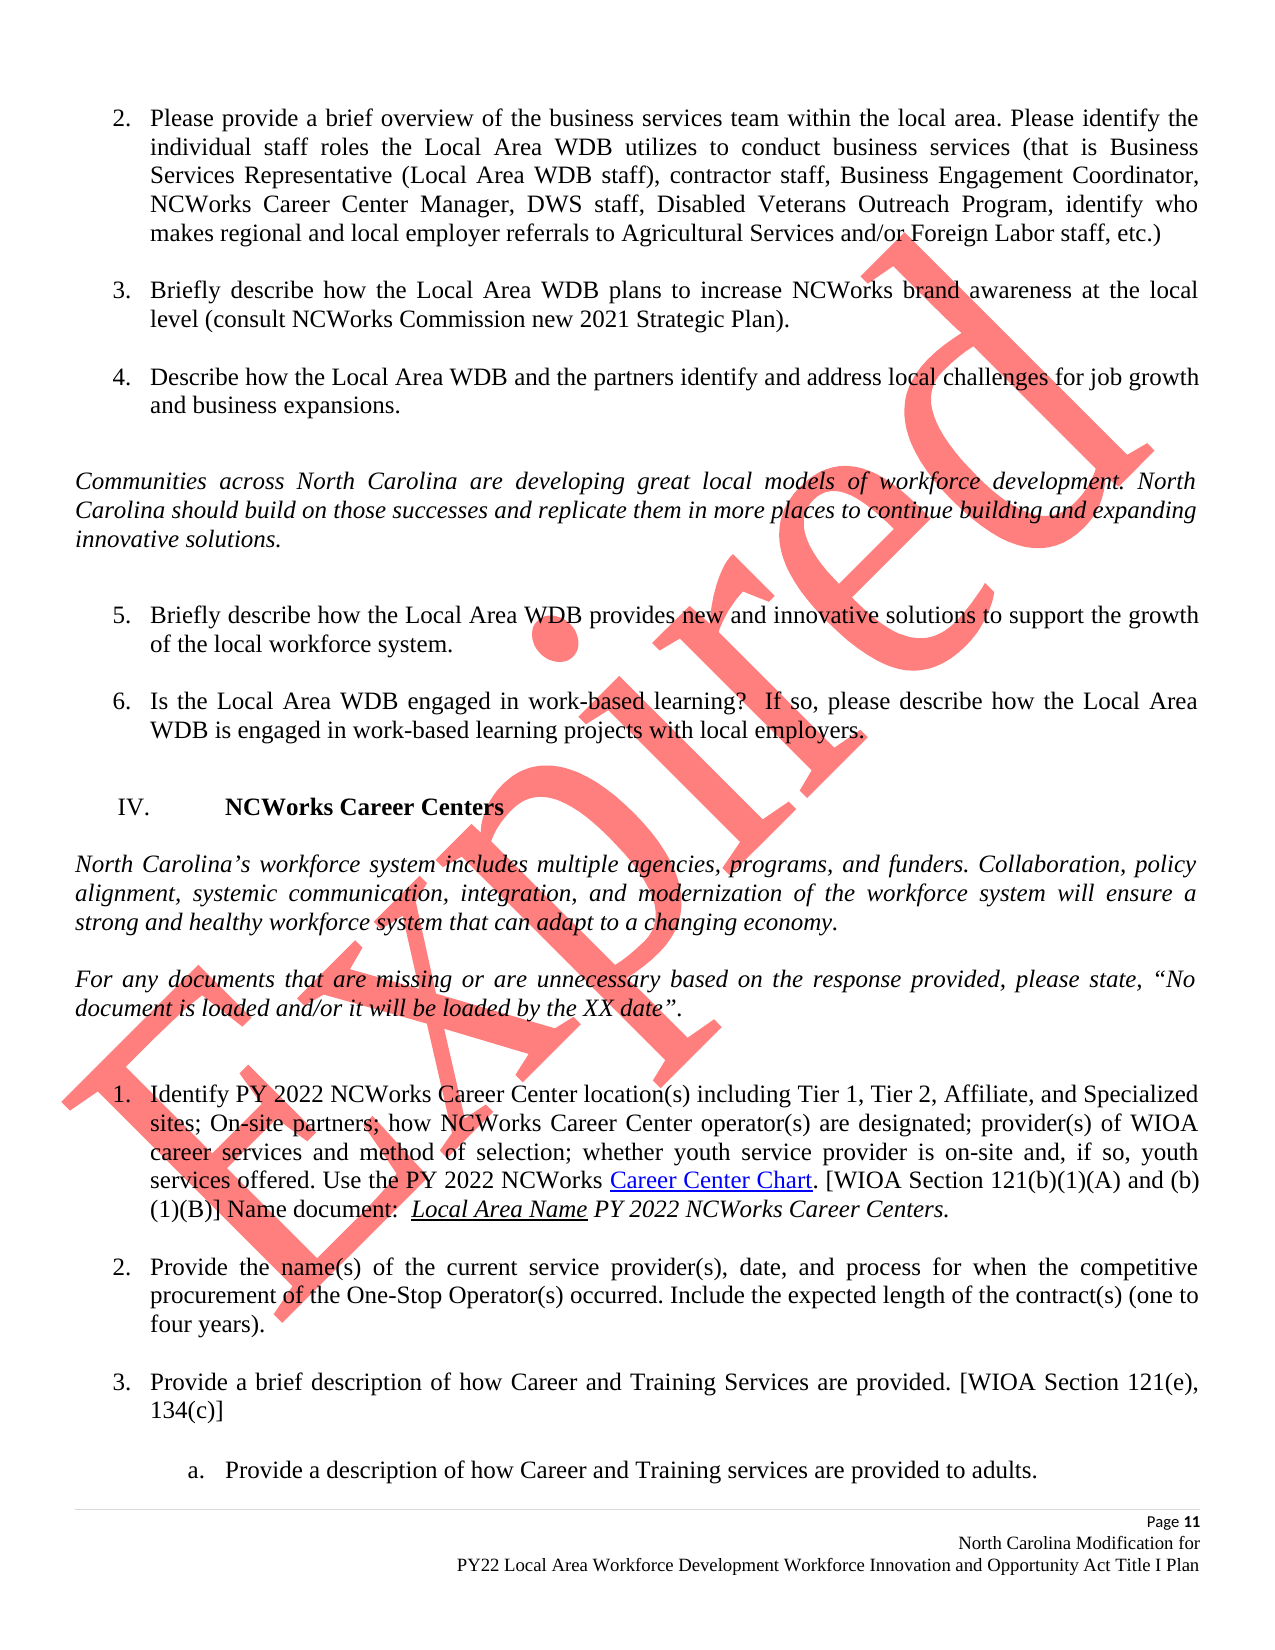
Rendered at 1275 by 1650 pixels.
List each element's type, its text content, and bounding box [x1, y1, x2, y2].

list Describe how the Local Area WDB and the partners identify and address local challenges for job growth and business expansions. [112, 362, 1200, 419]
text Communities across North Carolina are developing great local models of workforce development. North Carolina should build on those successes and replicate them in more places to continue building and expanding innovative solutions. [75, 466, 1200, 552]
list Briefly describe how the Local Area WDB plans to increase NCWorks brand awareness at the local level (consult NCWorks Commission new 2021 Strategic Plan). [112, 276, 1200, 333]
list NCWorks Career Centers [150, 792, 1200, 820]
list Provide a brief description of how Career and Training Services are provided. [WIOA Section 121(e), 134(c)] [112, 1367, 1200, 1424]
list Provide a description of how Career and Training services are provided to adults. [187, 1455, 1200, 1484]
text North Carolina’s workforce system includes multiple agencies, programs, and funders. Collaboration, policy alignment, systemic communication, integration, and modernization of the workforce system will ensure a strong and healthy workforce system that can adapt to a changing economy. [75, 849, 1200, 935]
list Briefly describe how the Local Area WDB provides new and innovative solutions to support the growth of the local workforce system. [112, 600, 1200, 658]
text For any documents that are missing or are unnecessary based on the response provided, please state, “No document is loaded and/or it will be loaded by the XX date”. [75, 964, 1200, 1022]
list Provide the name(s) of the current service provider(s), date, and process for when the competitive procurement of the One-Stop Operator(s) occurred. Include the expected length of the contract(s) (one to four years). [112, 1252, 1200, 1338]
list Please provide a brief overview of the business services team within the local area. Please identify the individual staff roles the Local Area WDB utilizes to conduct business services (that is Business Services Representative (Local Area WDB staff), contractor staff, Business Engagement Coordinator, NCWorks Career Center Manager, DWS staff, Disabled Veterans Outreach Program, identify who makes regional and local employer referrals to Agricultural Services and/or Foreign Labor staff, etc.) [112, 103, 1200, 247]
list Identify PY 2022 NCWorks Career Center location(s) including Tier 1, Tier 2, Affiliate, and Specialized sites; On-site partners; how NCWorks Career Center operator(s) are designated; provider(s) of WIOA career services and method of selection; whether youth service provider is on-site and, if so, youth services offered. Use the PY 2022 NCWorks Career Center Chart. [WIOA Section 121(b)(1)(A) and (b)(1)(B)] Name document: Local Area Name PY 2022 NCWorks Career Centers. [112, 1079, 1200, 1223]
list Is the Local Area WDB engaged in work-based learning? If so, please describe how the Local Area WDB is engaged in work-based learning projects with local employers. [112, 686, 1200, 744]
